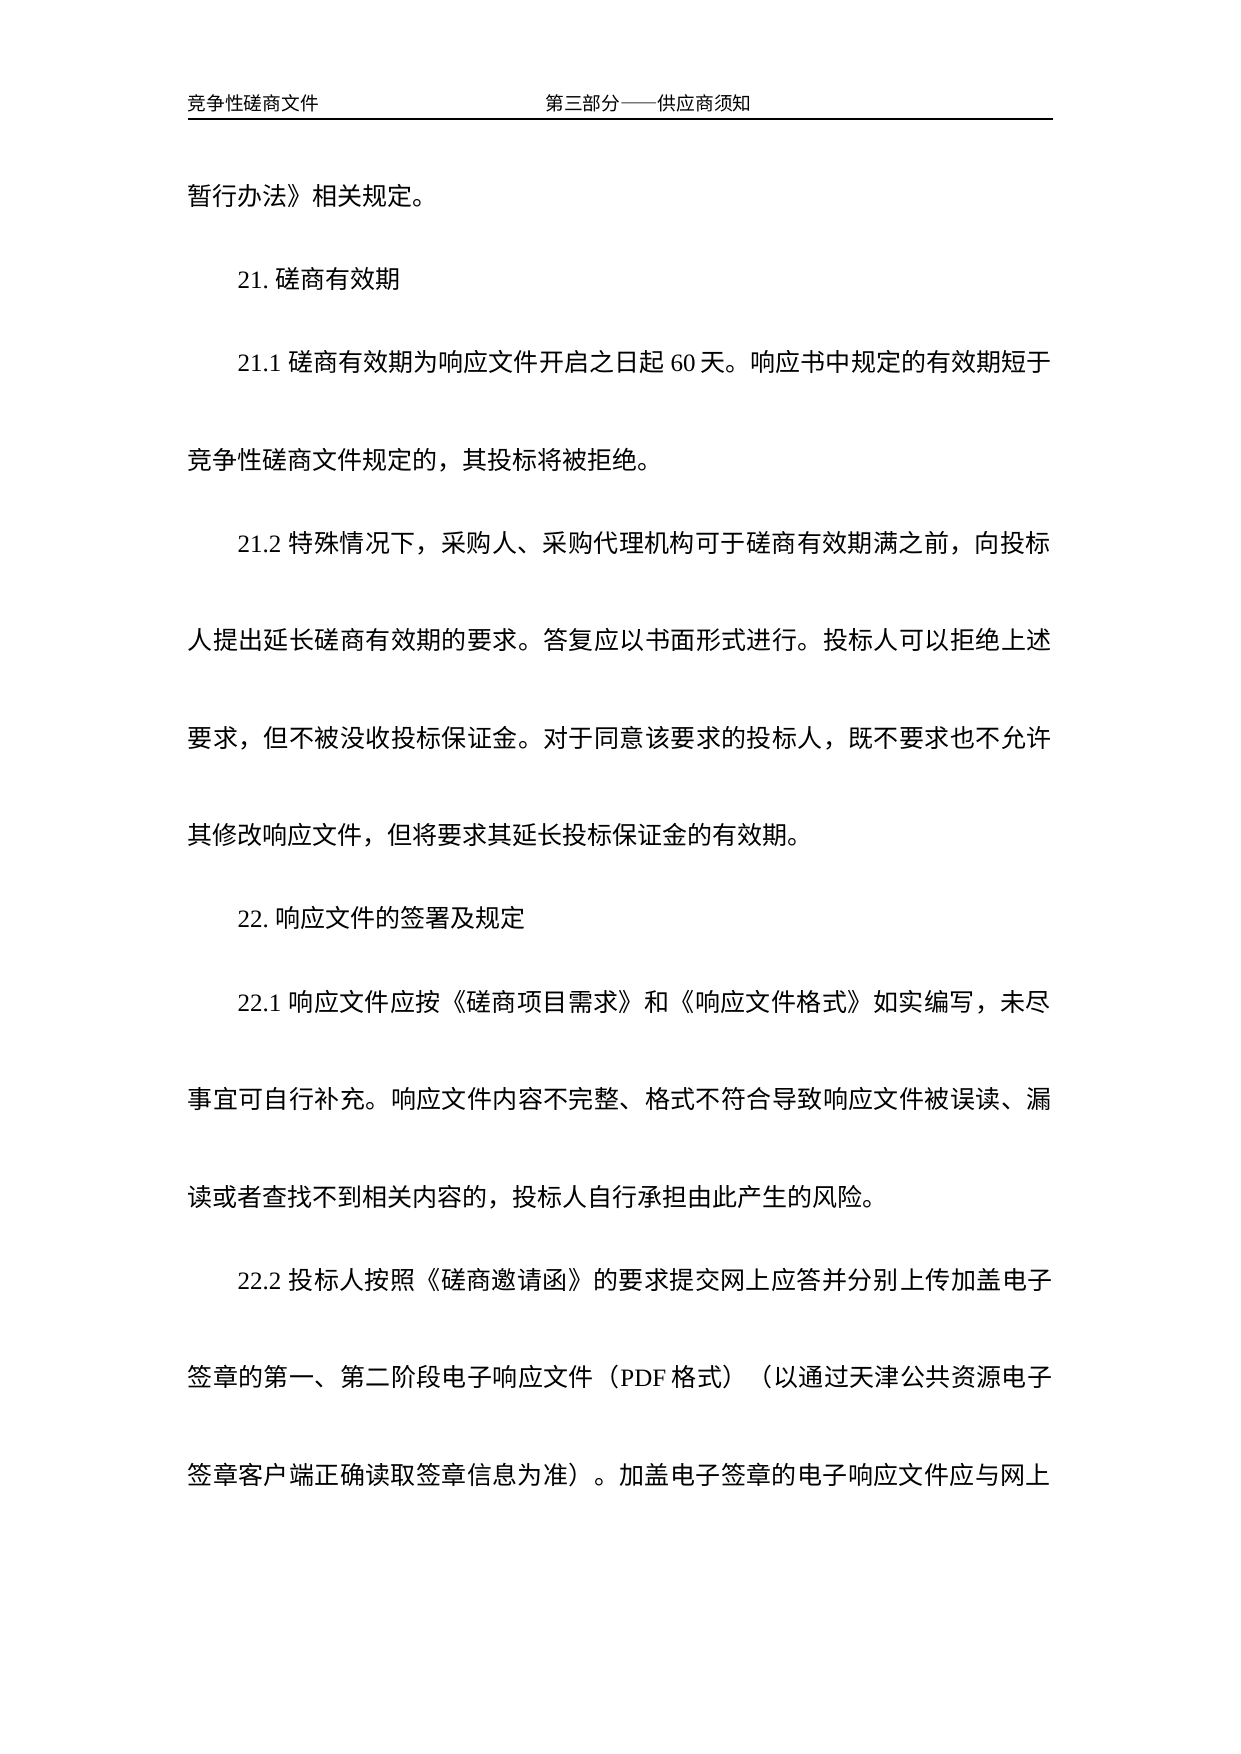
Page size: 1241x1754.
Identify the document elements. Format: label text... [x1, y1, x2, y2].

text 22. 响应文件的签署及规定 [187, 884, 1053, 949]
text 22.1 响应文件应按《磋商项目需求》和《响应文件格式》如实编写，未尽事宜可自行补充。响应文件内容不完整、格式不符合导致响应文件被误读、漏读或者查找不到相关内容的，投标人自行承担由此产生的风险。 [187, 968, 1053, 1228]
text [187, 1246, 1053, 1506]
text 21.2 特殊情况下，采购人、采购代理机构可于磋商有效期满之前，向投标人提出延长磋商有效期的要求。答复应以书面形式进行。投标人可以拒绝上述要求，但不被没收投标保证金。对于同意该要求的投标人，既不要求也不允许其修改响应文件，但将要求其延长投标保证金的有效期。 [187, 509, 1053, 866]
text 21. 磋商有效期 [187, 245, 1053, 310]
text 21.1 磋商有效期为响应文件开启之日起60天。响应书中规定的有效期短于竞争性磋商文件规定的，其投标将被拒绝。 [187, 328, 1053, 491]
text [187, 162, 1053, 227]
